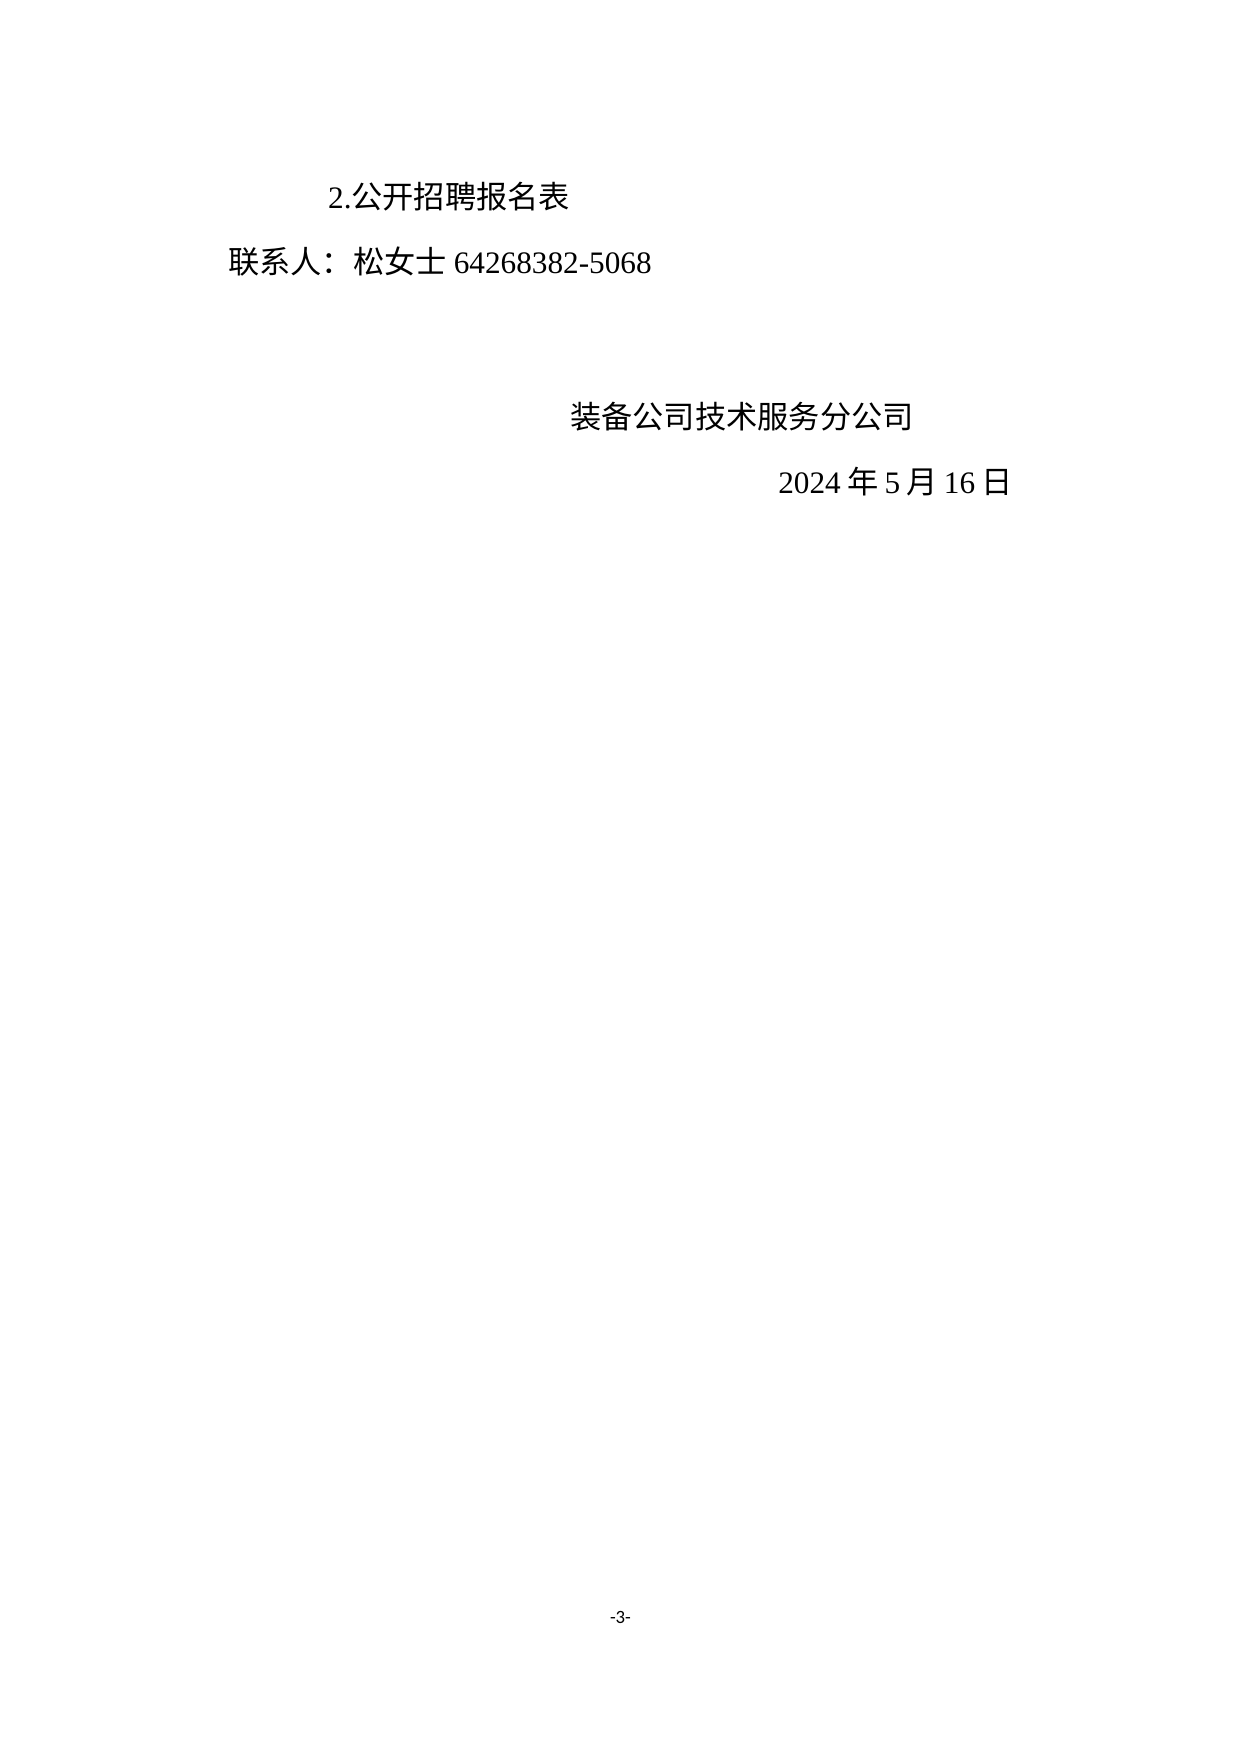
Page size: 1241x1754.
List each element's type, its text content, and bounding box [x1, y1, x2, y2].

text 联系人：松女士 64268382-5068 [165, 227, 1075, 292]
text 2024年5月16日 [165, 447, 1012, 512]
text 2.公开招聘报名表 [190, 162, 1075, 227]
text 装备公司技术服务分公司 [165, 382, 1044, 447]
